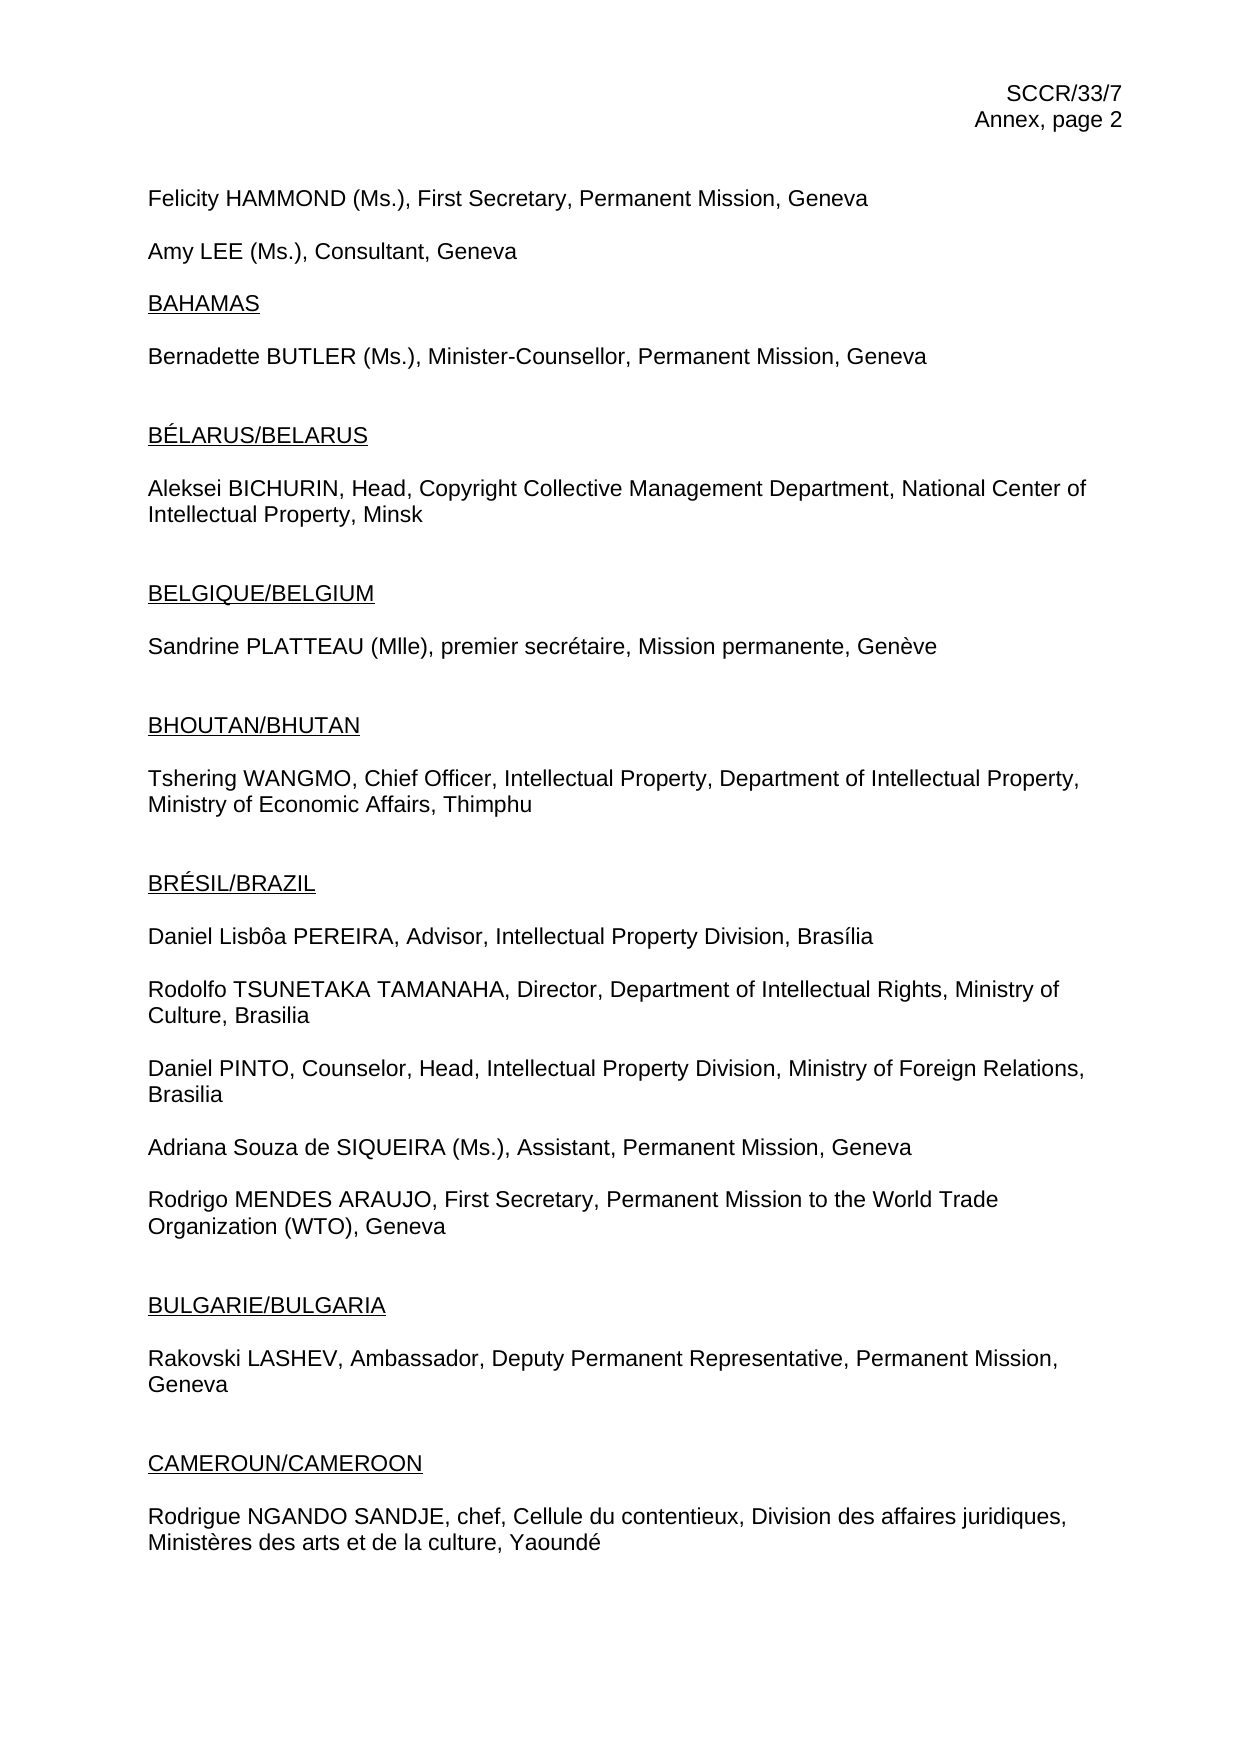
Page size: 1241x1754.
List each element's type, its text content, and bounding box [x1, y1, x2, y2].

text BAHAMAS [148, 290, 1122, 317]
text Felicity HAMMOND (Ms.), First Secretary, Permanent Mission, Geneva [148, 185, 1122, 211]
text Sandrine PLATTEAU (Mlle), premier secrétaire, Mission permanente, Genève [148, 633, 1122, 659]
text Daniel PINTO, Counselor, Head, Intellectual Property Division, Ministry of Foreign Relations, Brasilia [148, 1054, 1122, 1107]
text Daniel Lisbôa PEREIRA, Advisor, Intellectual Property Division, Brasília [148, 923, 1122, 949]
text Rodrigue NGANDO SANDJE, chef, Cellule du contentieux, Division des affaires juridiques, Ministères des arts et de la culture, Yaoundé [148, 1503, 1122, 1555]
text Tshering WANGMO, Chief Officer, Intellectual Property, Department of Intellectual Property, Ministry of Economic Affairs, Thimphu [148, 765, 1122, 817]
text BHOUTAN/BHUTAN [148, 712, 1122, 738]
text Rakovski LASHEV, Ambassador, Deputy Permanent Representative, Permanent Mission, Geneva [148, 1344, 1122, 1397]
text Rodrigo MENDES ARAUJO, First Secretary, Permanent Mission to the World Trade Organization (WTO), Geneva [148, 1186, 1122, 1239]
text BRÉSIL/BRAZIL [148, 870, 1122, 896]
text Amy LEE (Ms.), Consultant, Geneva [148, 238, 1122, 264]
text Bernadette BUTLER (Ms.), Minister-Counsellor, Permanent Mission, Geneva [148, 343, 1122, 369]
text BÉLARUS/BELARUS [148, 422, 1122, 448]
text CAMEROUN/CAMEROON [148, 1450, 1122, 1476]
text Adriana Souza de SIQUEIRA (Ms.), Assistant, Permanent Mission, Geneva [148, 1134, 1122, 1160]
text Rodolfo TSUNETAKA TAMANAHA, Director, Department of Intellectual Rights, Ministry of Culture, Brasilia [148, 976, 1122, 1028]
text BELGIQUE/BELGIUM [148, 580, 1122, 607]
text BULGARIE/BULGARIA [148, 1292, 1122, 1318]
text Aleksei BICHURIN, Head, Copyright Collective Management Department, National Center of Intellectual Property, Minsk [148, 475, 1122, 527]
